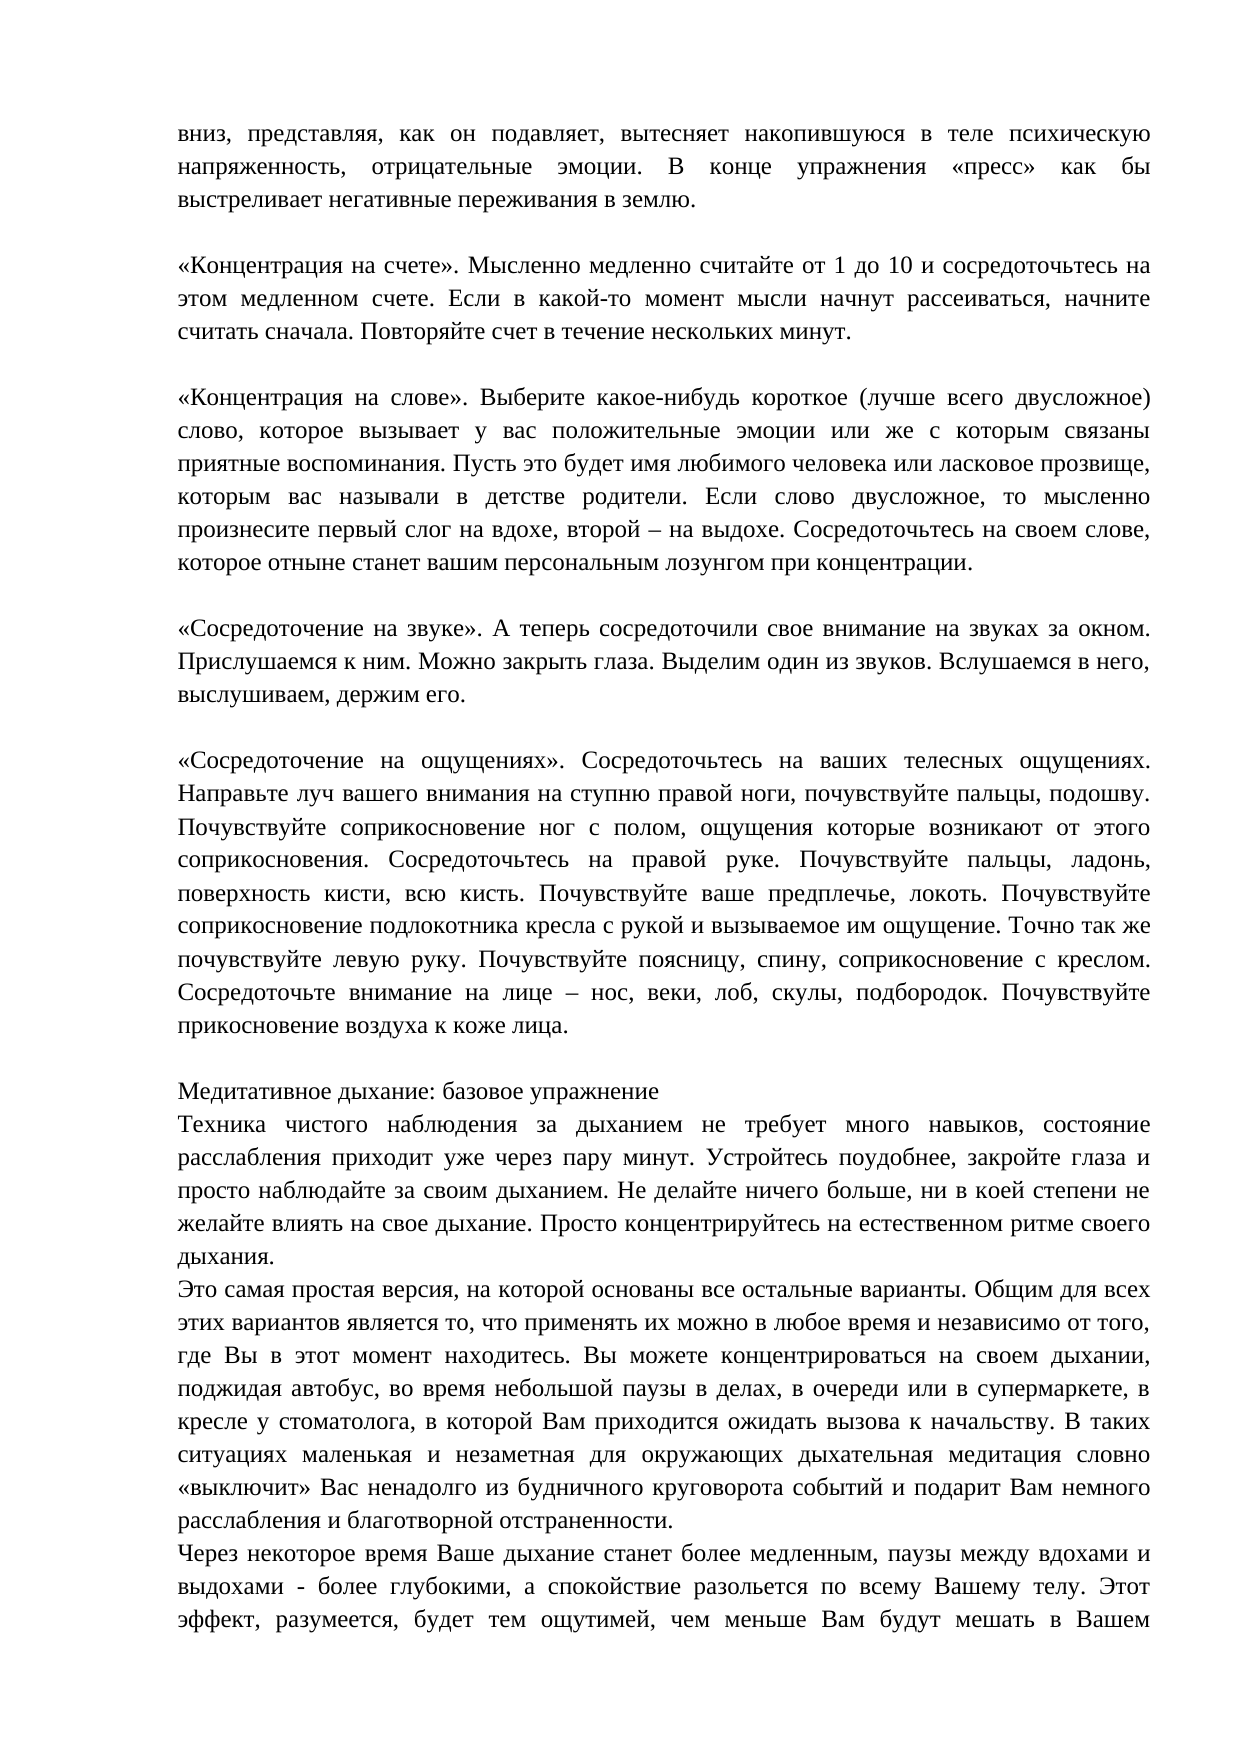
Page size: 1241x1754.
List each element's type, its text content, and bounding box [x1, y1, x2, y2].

text «Концентрация на счете». Мысленно медленно считайте от 1 до 10 и сосредоточьтесь на этом медленном счете. Если в какой-то момент мысли начнут рассеиваться, начните считать сначала. Повторяйте счет в течение нескольких минут. [177, 250, 1152, 345]
text «Сосредоточение на ощущениях». Сосредоточьтесь на ваших телесных ощущениях. Направьте луч вашего внимания на ступню правой ноги, почувствуйте пальцы, подошву. Почувствуйте соприкосновение ног с полом, ощущения которые возникают от этого соприкосновения. Сосредоточьтесь на правой руке. Почувствуйте пальцы, ладонь, поверхность кисти, всю кисть. Почувствуйте ваше предплечье, локоть. Почувствуйте соприкосновение подлокотника кресла с рукой и вызываемое им ощущение. Точно так же почувствуйте левую руку. Почувствуйте поясницу, спину, соприкосновение с креслом. Сосредоточьте внимание на лице – нос, веки, лоб, скулы, подбородок. Почувствуйте прикосновение воздуха к коже лица. [177, 746, 1152, 1038]
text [177, 1538, 1152, 1633]
text «Концентрация на слове». Выберите какое-нибудь короткое (лучше всего двусложное) слово, которое вызывает у вас положительные эмоции или же с которым связаны приятные воспоминания. Пусть это будет имя любимого человека или ласковое прозвище, которым вас называли в детстве родители. Если слово двусложное, то мысленно произнесите первый слог на вдохе, второй – на выдохе. Сосредоточьтесь на своем слове, которое отныне станет вашим персональным лозунгом при концентрации. [177, 382, 1152, 576]
text «Сосредоточение на звуке». А теперь сосредоточили свое внимание на звуках за окном. Прислушаемся к ним. Можно закрыть глаза. Выделим один из звуков. Вслушаемся в него, выслушиваем, держим его. [177, 613, 1152, 708]
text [177, 118, 1152, 213]
text Техника чистого наблюдения за дыханием не требует много навыков, состояние расслабления приходит уже через пару минут. Устройтесь поудобнее, закройте глаза и просто наблюдайте за своим дыханием. Не делайте ничего больше, ни в коей степени не желайте влиять на свое дыхание. Просто концентрируйтесь на естественном ритме своего дыхания. [177, 1109, 1152, 1269]
text Медитативное дыхание: базовое упражнение [177, 1076, 1152, 1104]
text Это самая простая версия, на которой основаны все остальные варианты. Общим для всех этих вариантов является то, что применять их можно в любое время и независимо от того, где Вы в этот момент находитесь. Вы можете концентрироваться на своем дыхании, поджидая автобус, во время небольшой паузы в делах, в очереди или в супермаркете, в кресле у стоматолога, в которой Вам приходится ожидать вызова к начальству. В таких ситуациях маленькая и незаметная для окружающих дыхательная медитация словно «выключит» Вас ненадолго из будничного круговорота событий и подарит Вам немного расслабления и благотворной отстраненности. [177, 1274, 1152, 1534]
